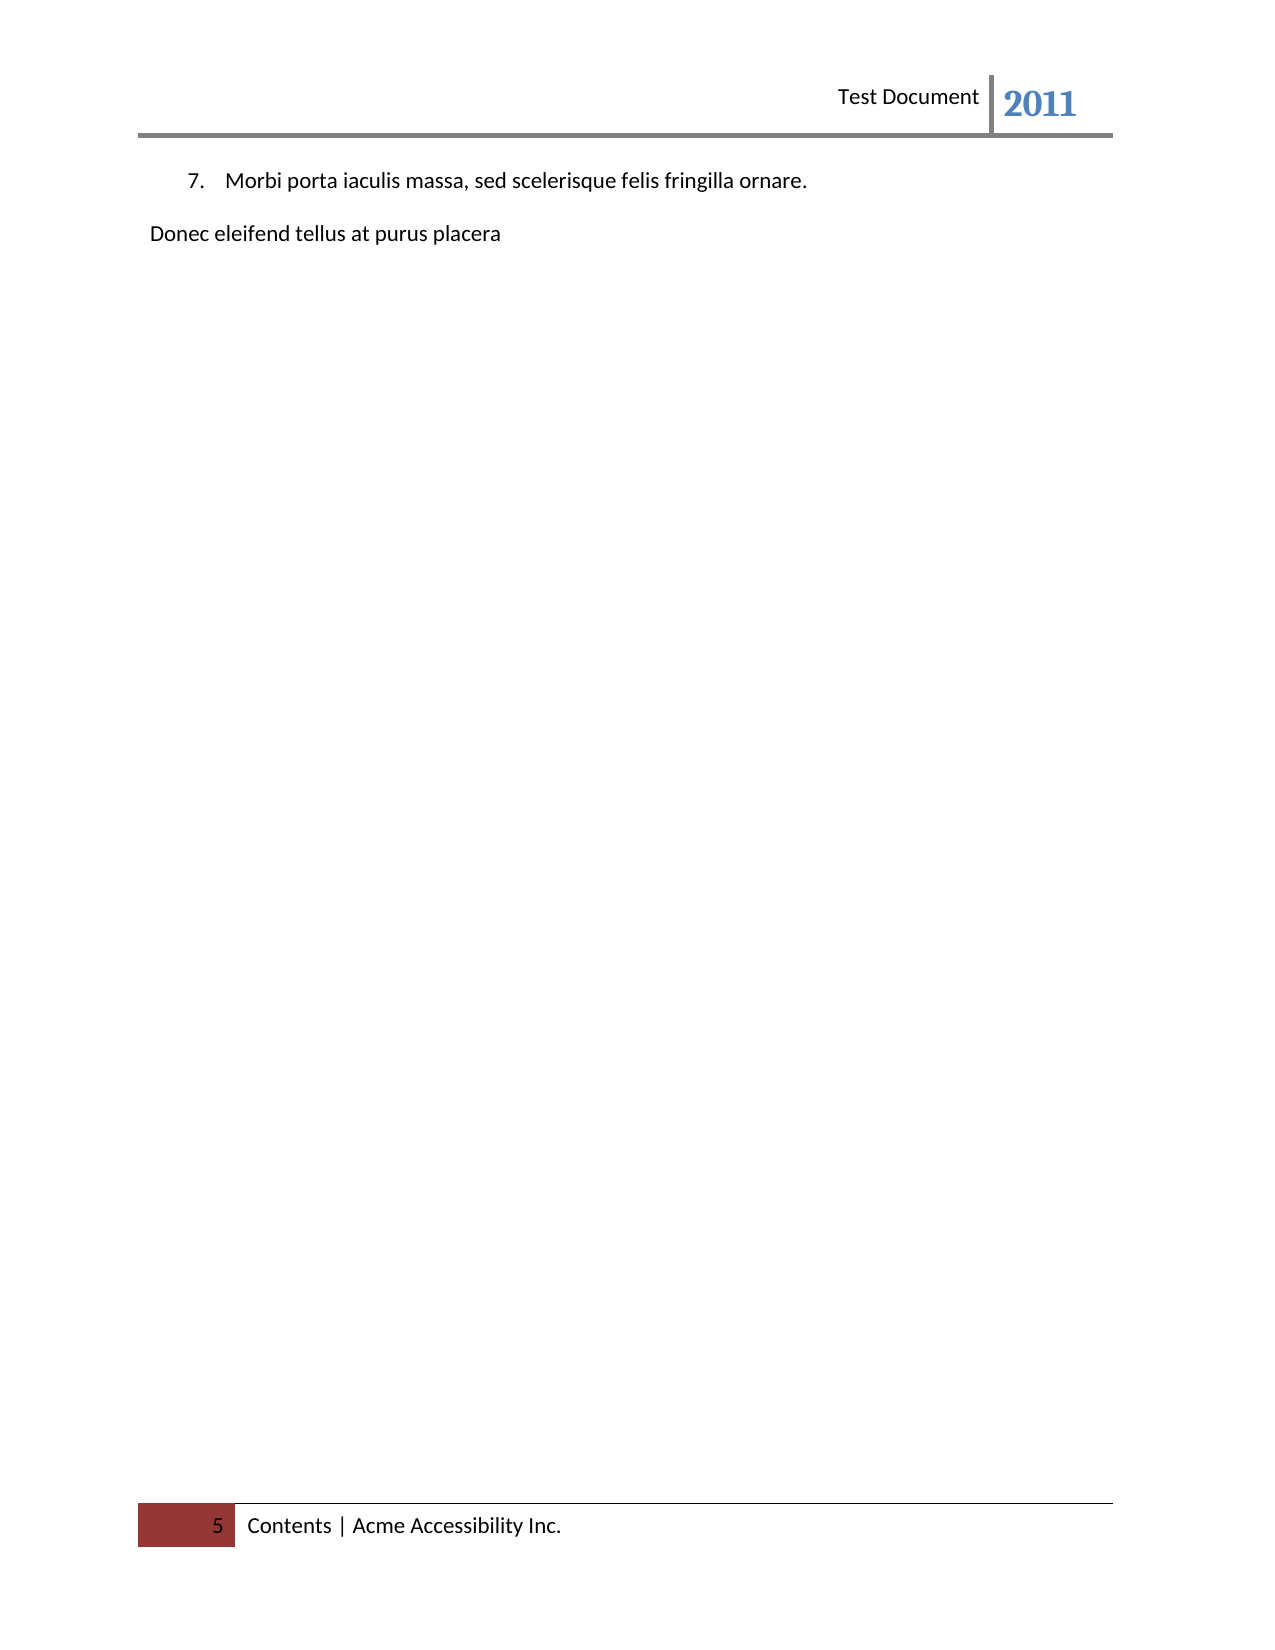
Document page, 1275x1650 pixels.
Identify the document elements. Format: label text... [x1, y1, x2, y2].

list Morbi porta iaculis massa, sed scelerisque felis fringilla ornare. [187, 166, 1125, 194]
text Donec eleifend tellus at purus placera [150, 219, 1125, 247]
